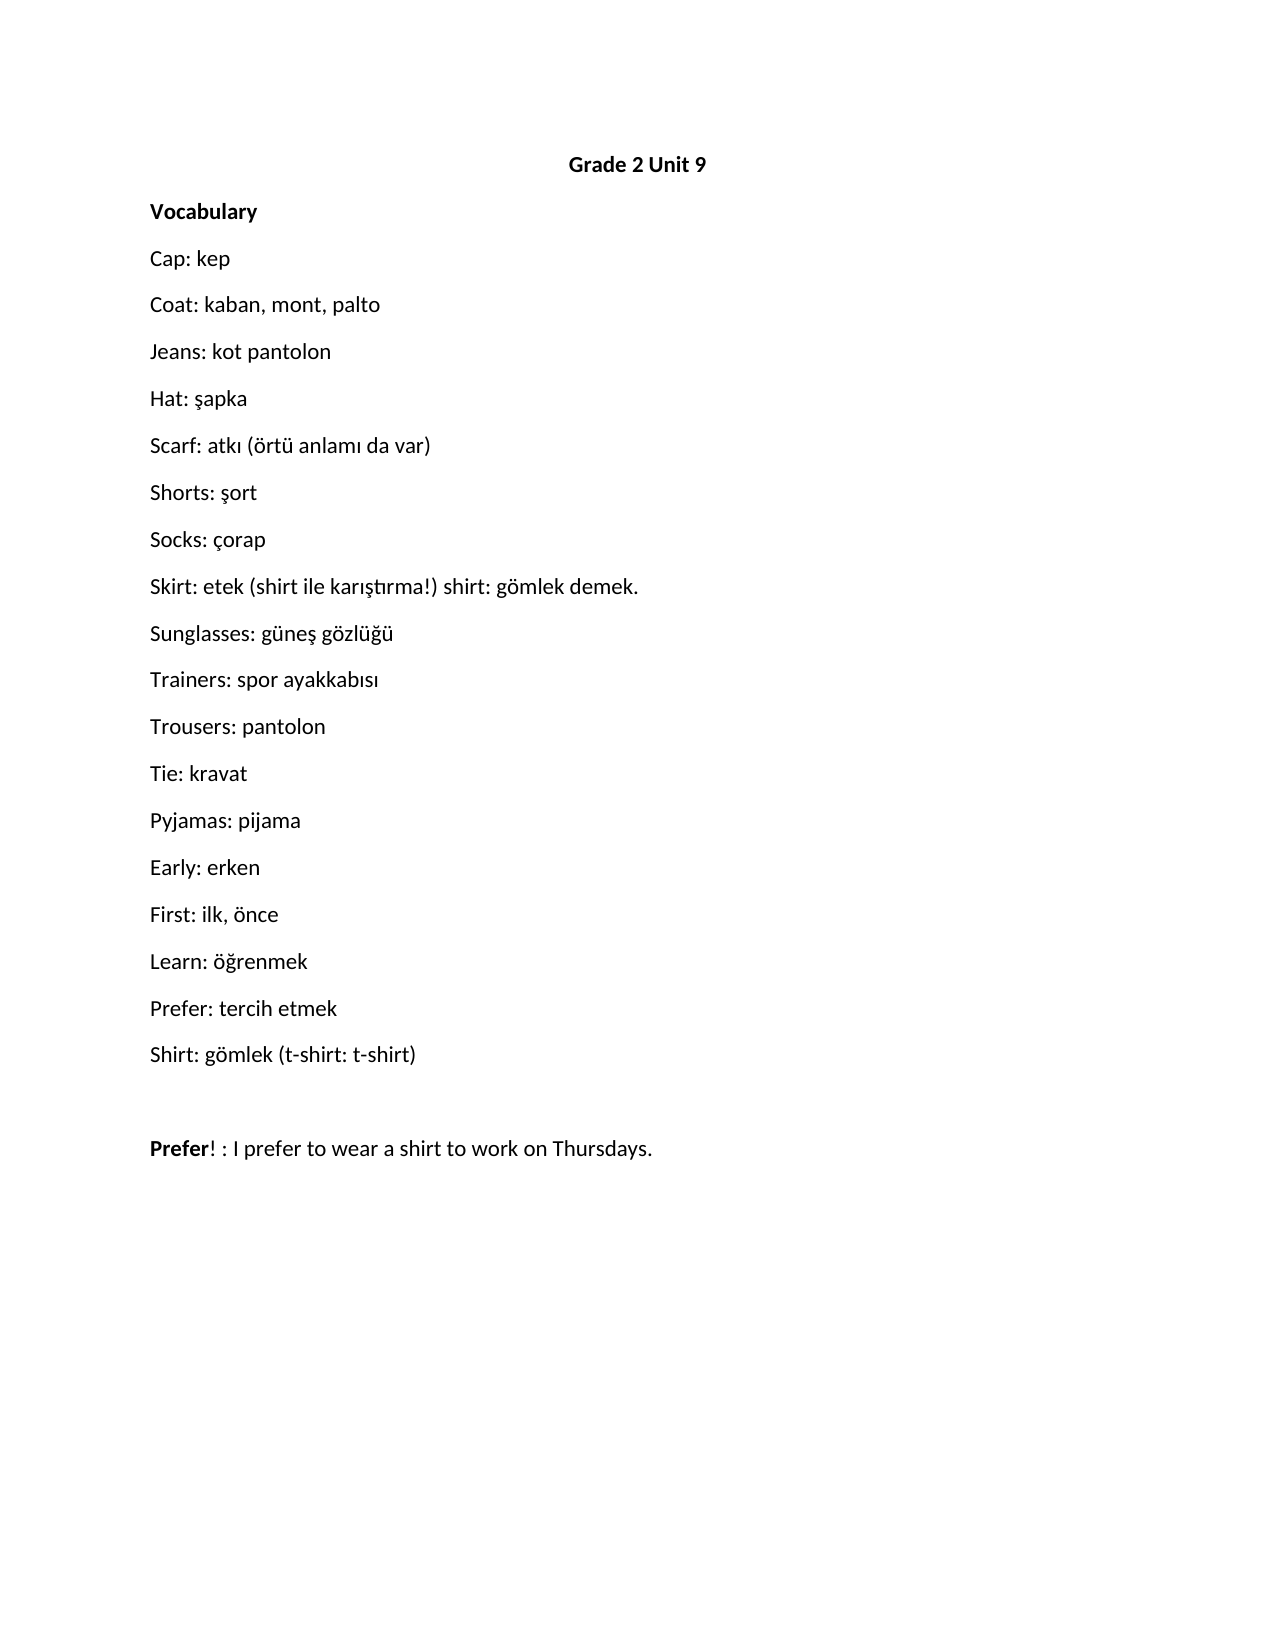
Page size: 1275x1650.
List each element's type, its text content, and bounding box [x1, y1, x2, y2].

text Jeans: kot pantolon [150, 337, 1125, 366]
text Vocabulary [150, 197, 1125, 225]
text Prefer! : I prefer to wear a shirt to work on Thursdays. [150, 1134, 1125, 1162]
text Socks: çorap [150, 525, 1125, 553]
text Shorts: şort [150, 478, 1125, 506]
text Shirt: gömlek (t-shirt: t-shirt) [150, 1041, 1125, 1069]
text Pyjamas: pijama [150, 806, 1125, 834]
text Sunglasses: güneş gözlüğü [150, 619, 1125, 647]
text Tie: kravat [150, 759, 1125, 787]
text Prefer: tercih etmek [150, 994, 1125, 1022]
text Early: erken [150, 853, 1125, 881]
text Cap: kep [150, 244, 1125, 272]
text Hat: şapka [150, 384, 1125, 412]
text Scarf: atkı (örtü anlamı da var) [150, 431, 1125, 459]
text Coat: kaban, mont, palto [150, 291, 1125, 319]
text Learn: öğrenmek [150, 947, 1125, 975]
text Grade 2 Unit 9 [150, 150, 1125, 178]
text First: ilk, önce [150, 900, 1125, 928]
text Skirt: etek (shirt ile karıştırma!) shirt: gömlek demek. [150, 572, 1125, 600]
text Trousers: pantolon [150, 712, 1125, 741]
text Trainers: spor ayakkabısı [150, 666, 1125, 694]
